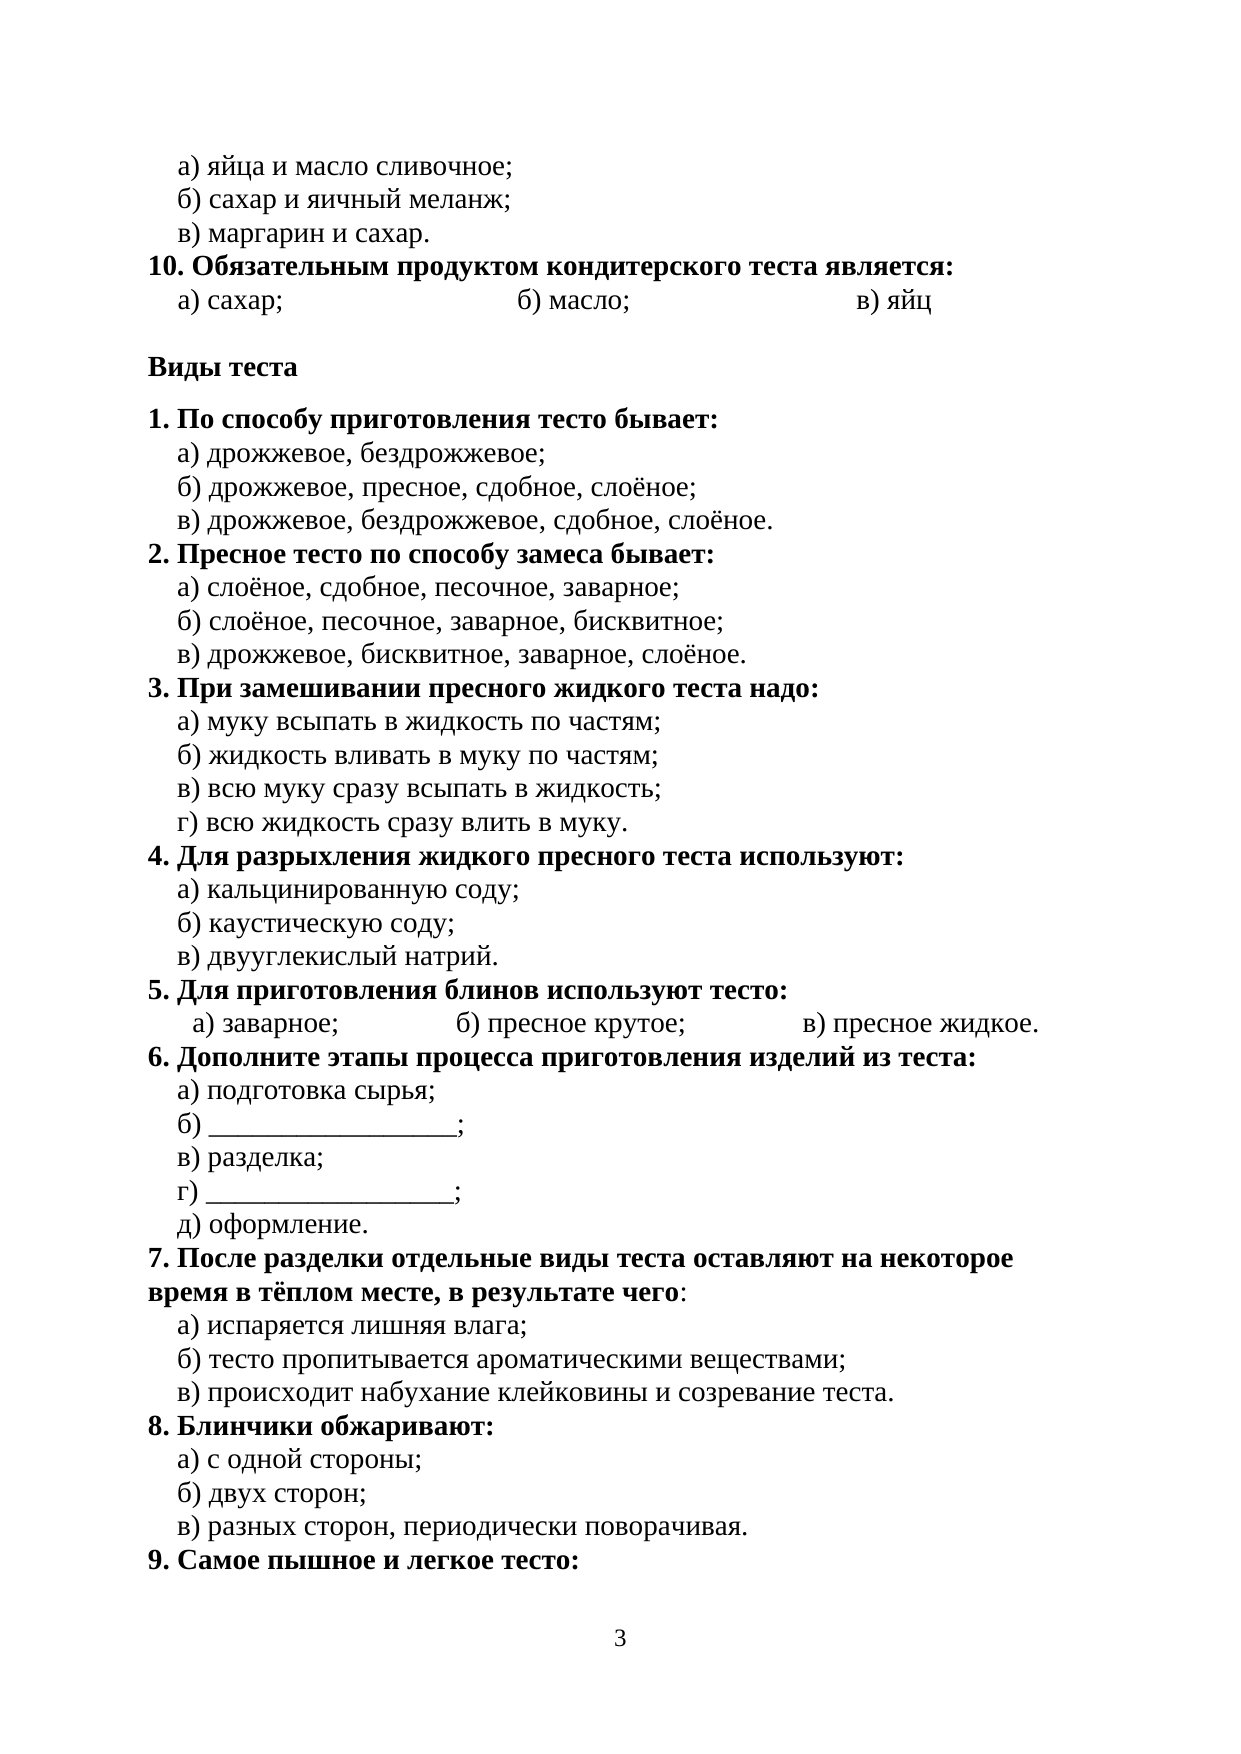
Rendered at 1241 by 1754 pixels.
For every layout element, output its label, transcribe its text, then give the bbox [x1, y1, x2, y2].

text 1. По способу приготовления тесто бывает: [148, 402, 1092, 435]
text а) заварное; б) пресное крутое; в) пресное жидкое. [192, 1005, 1147, 1039]
text 4. Для разрыхления жидкого пресного теста используют: [148, 838, 1092, 871]
text б) слоёное, песочное, заварное, бисквитное; [148, 603, 1092, 636]
text б) сахар и яичный меланж; [148, 181, 1147, 215]
text 6. Дополните этапы процесса приготовления изделий из теста: [148, 1039, 1092, 1072]
text в) двууглекислый натрий. [148, 938, 1092, 972]
text б) дрожжевое, пресное, сдобное, слоёное; [148, 469, 1092, 502]
text в) всю муку сразу всыпать в жидкость; [148, 771, 1092, 804]
text а) дрожжевое, бездрожжевое; [148, 435, 1092, 469]
text в) происходит набухание клейковины и созревание теста. [148, 1374, 1092, 1408]
text а) муку всыпать в жидкость по частям; [148, 703, 1092, 737]
text б) жидкость вливать в муку по частям; [148, 737, 1092, 771]
text г) всю жидкость сразу влить в муку. [148, 804, 1092, 838]
text в) дрожжевое, бисквитное, заварное, слоёное. [148, 636, 1092, 670]
text б) каустическую соду; [148, 905, 1092, 938]
text а) с одной стороны; [148, 1441, 1092, 1475]
text б) _________________; [148, 1106, 1092, 1139]
text в) разных сторон, периодически поворачивая. [148, 1508, 1092, 1542]
text б) двух сторон; [148, 1475, 1092, 1508]
text б) тесто пропитывается ароматическими веществами; [148, 1341, 1092, 1374]
text в) разделка; [148, 1139, 1092, 1173]
text 10. Обязательным продуктом кондитерского теста является: [148, 248, 1147, 282]
text 9. Самое пышное и легкое тесто: [148, 1542, 1092, 1576]
text в) яйц [856, 282, 1147, 315]
text 5. Для приготовления блинов используют тесто: [148, 972, 1092, 1005]
text г) _________________; [148, 1173, 1092, 1207]
text а) сахар; [177, 282, 450, 315]
text в) маргарин и сахар. [177, 215, 1147, 248]
text а) испаряется лишняя влага; [148, 1307, 1092, 1341]
text б) масло; [517, 282, 790, 315]
text 3. При замешивании пресного жидкого теста надо: [148, 670, 1092, 703]
text 2. Пресное тесто по способу замеса бывает: [148, 536, 1092, 569]
text а) яйца и масло сливочное; [177, 148, 1147, 181]
text а) кальцинированную соду; [148, 871, 1092, 905]
text Виды теста [148, 349, 1147, 382]
text д) оформление. [148, 1207, 1092, 1240]
text 7. После разделки отдельные виды теста оставляют на некоторое время в тёплом месте, в результате чего: [148, 1240, 1092, 1307]
text 8. Блинчики обжаривают: [148, 1408, 1092, 1441]
text в) дрожжевое, бездрожжевое, сдобное, слоёное. [148, 502, 1092, 536]
text а) подготовка сырья; [148, 1072, 1092, 1106]
text а) слоёное, сдобное, песочное, заварное; [148, 569, 1092, 603]
